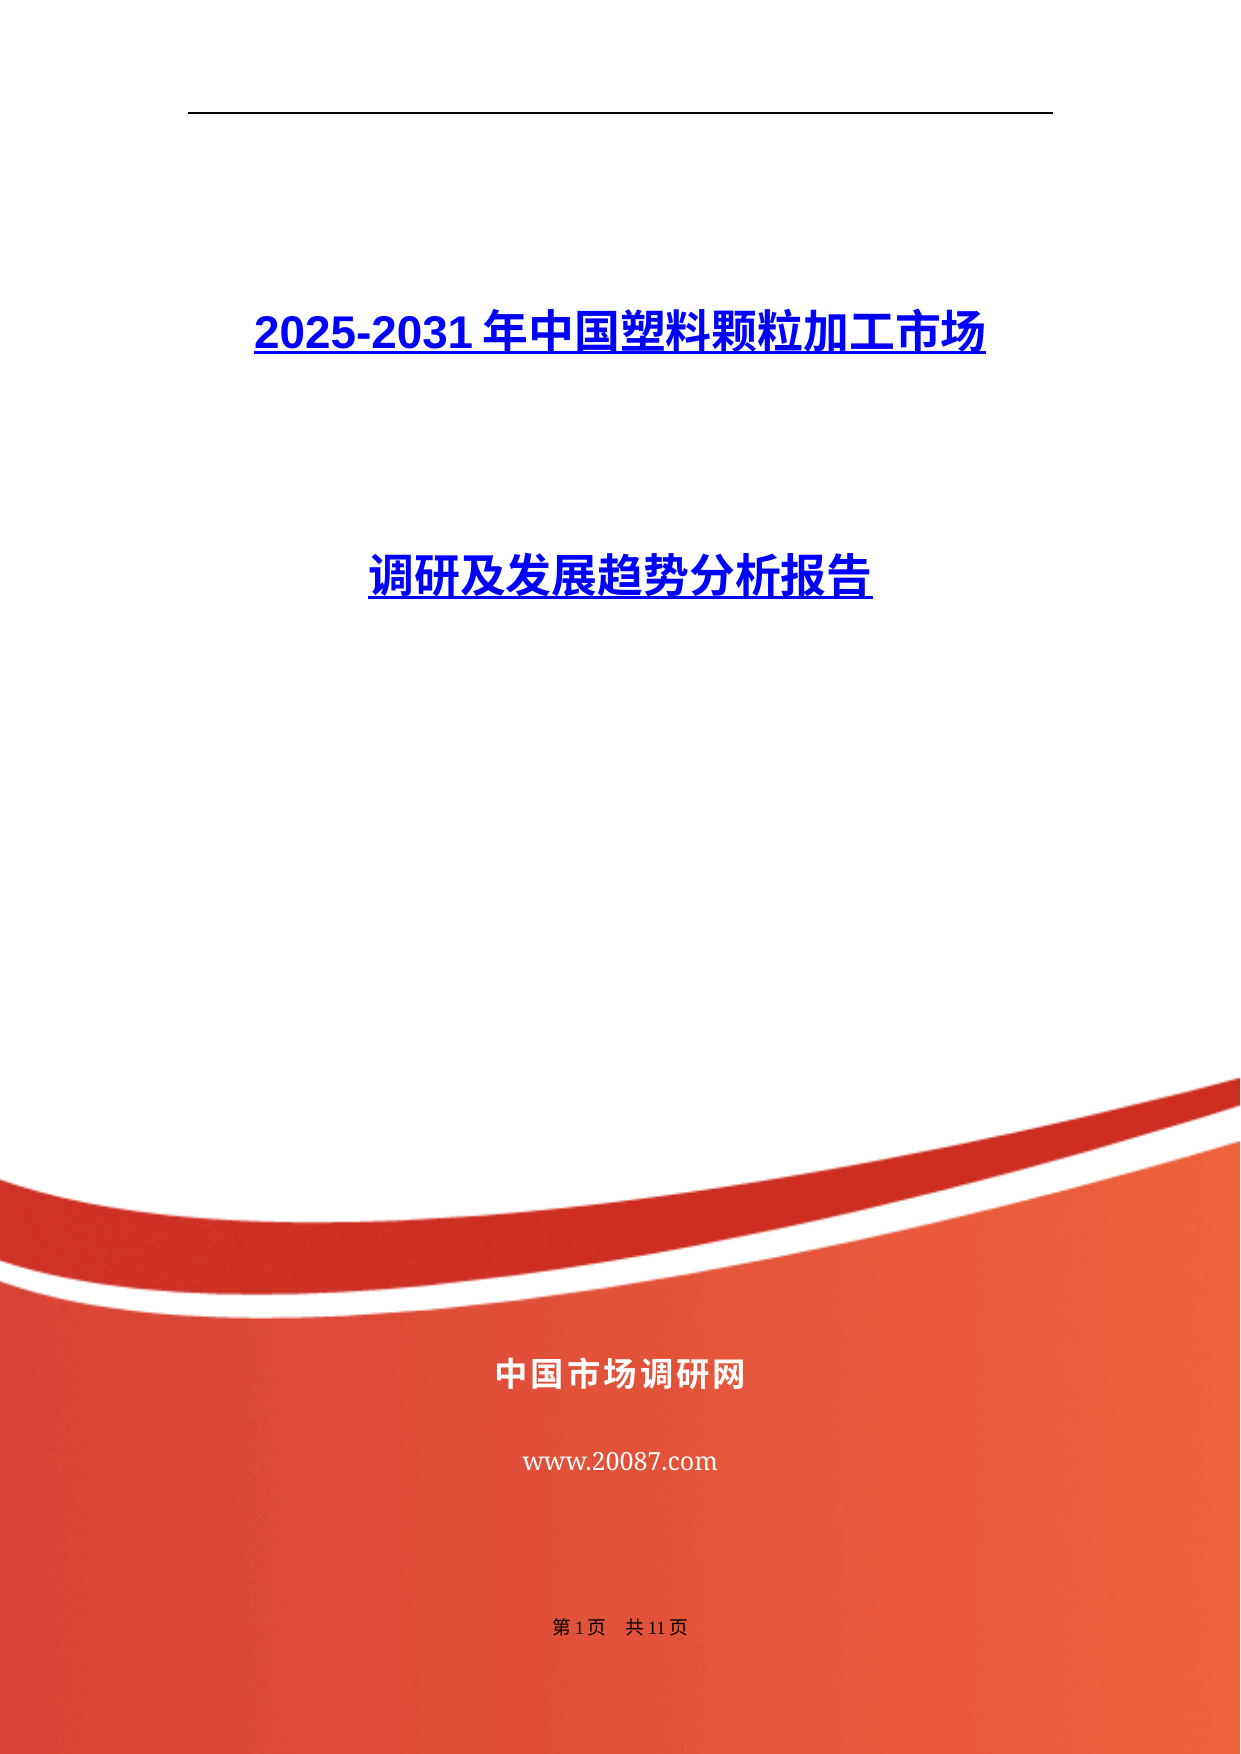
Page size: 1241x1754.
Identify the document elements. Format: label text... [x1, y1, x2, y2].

subtitle 中国市场调研网 [187, 1339, 1053, 1404]
table_header 2025-2031年中国塑料颗粒加工市场调研及发展趋势分析报告 [188, 207, 1053, 773]
text www.20087.com [187, 1428, 1053, 1493]
picture [0, 1006, 1241, 1754]
